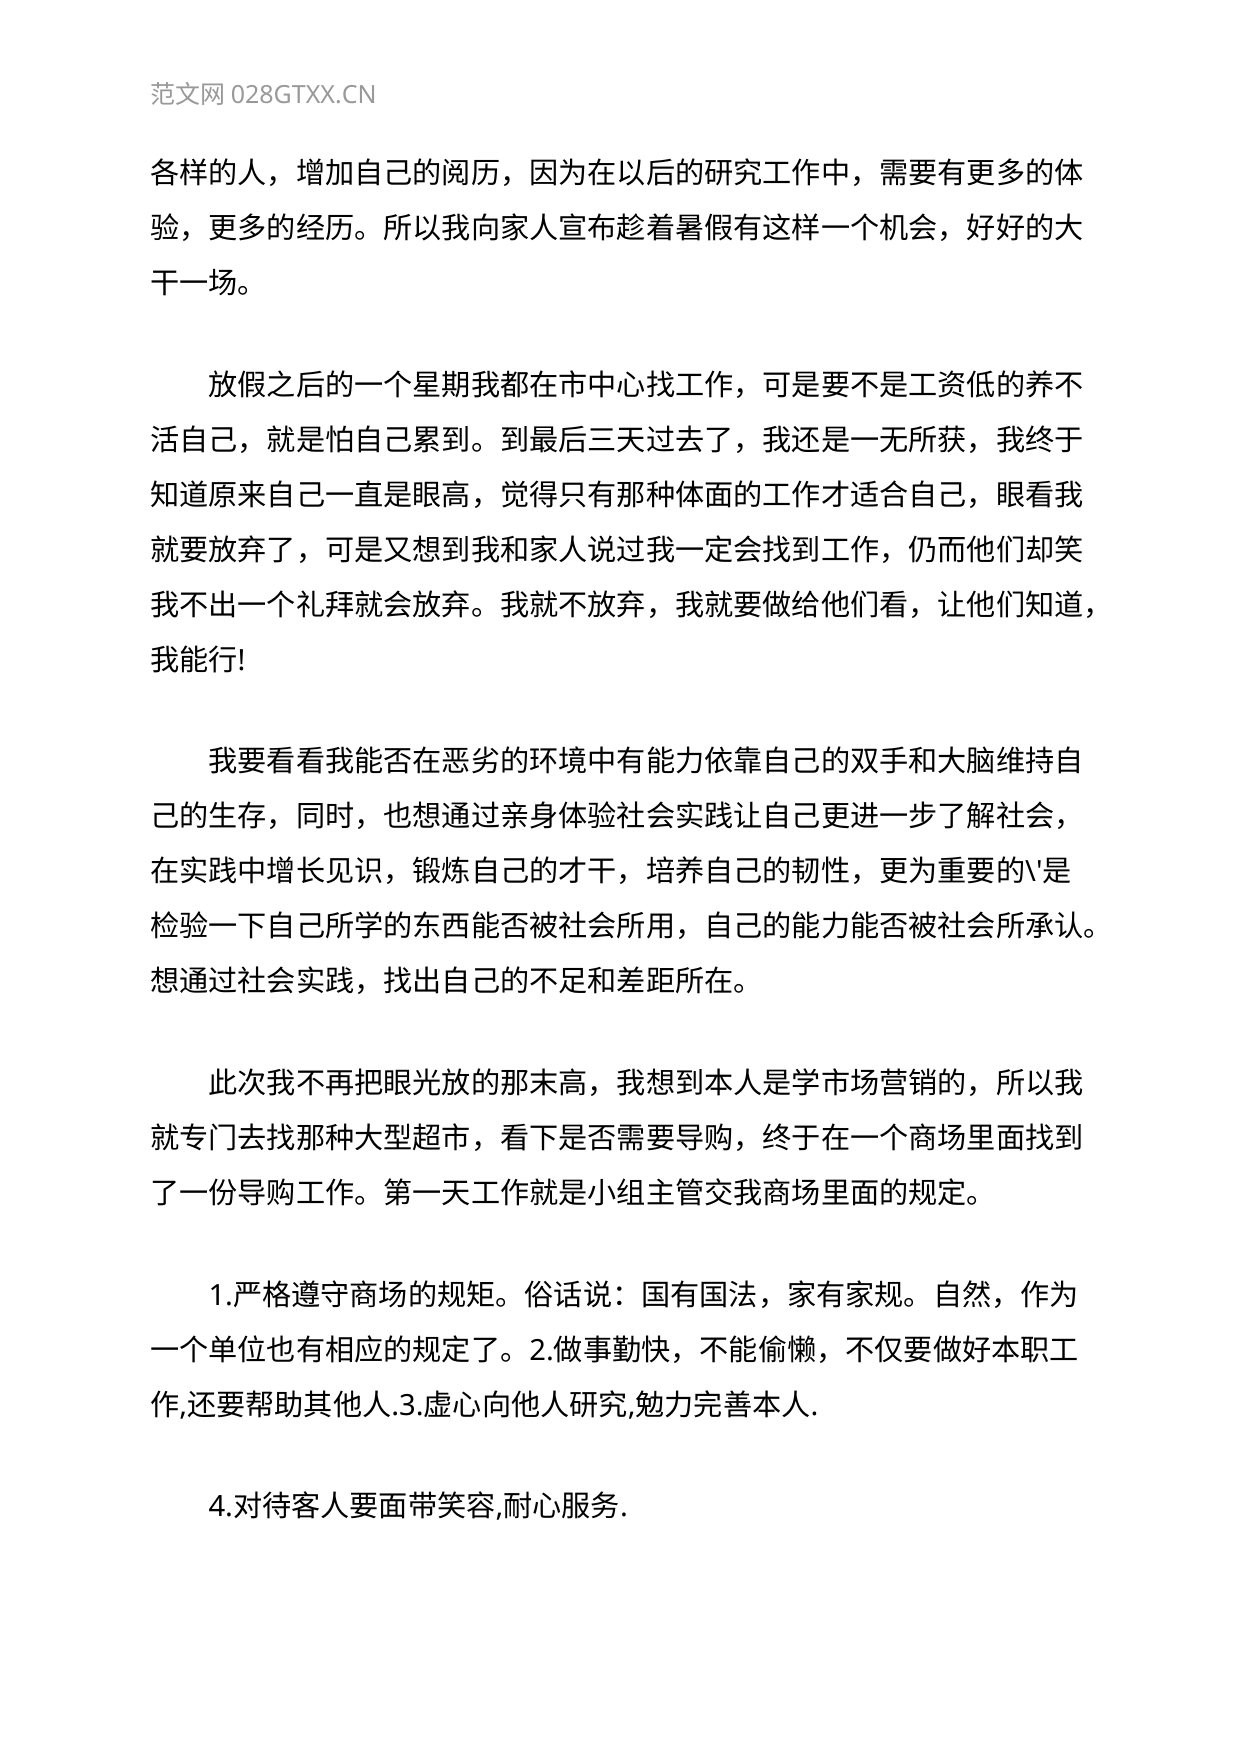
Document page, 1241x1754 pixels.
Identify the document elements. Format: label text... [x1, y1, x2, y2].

text 1.严格遵守商场的规矩。俗话说：国有国法，家有家规。自然，作为一个单位也有相应的规定了。2.做事勤快，不能偷懒，不仅要做好本职工作,还要帮助其他人.3.虚心向他人研究,勉力完善本人. [150, 1271, 1090, 1423]
text 放假之后的一个星期我都在市中心找工作，可是要不是工资低的养不活自己，就是怕自己累到。到最后三天过去了，我还是一无所获，我终于知道原来自己一直是眼高，觉得只有那种体面的工作才适合自己，眼看我就要放弃了，可是又想到我和家人说过我一定会找到工作，仍而他们却笑我不出一个礼拜就会放弃。我就不放弃，我就要做给他们看，让他们知道，我能行! [150, 362, 1090, 678]
text 此次我不再把眼光放的那末高，我想到本人是学市场营销的，所以我就专门去找那种大型超市，看下是否需要导购，终于在一个商场里面找到了一份导购工作。第一天工作就是小组主管交我商场里面的规定。 [150, 1059, 1090, 1212]
text 4.对待客人要面带笑容,耐心服务. [150, 1483, 1090, 1525]
text 我要看看我能否在恶劣的环境中有能力依靠自己的双手和大脑维持自己的生存，同时，也想通过亲身体验社会实践让自己更进一步了解社会，在实践中增长见识，锻炼自己的才干，培养自己的韧性，更为重要的\'是检验一下自己所学的东西能否被社会所用，自己的能力能否被社会所承认。想通过社会实践，找出自己的不足和差距所在。 [150, 738, 1090, 1000]
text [150, 150, 1090, 302]
